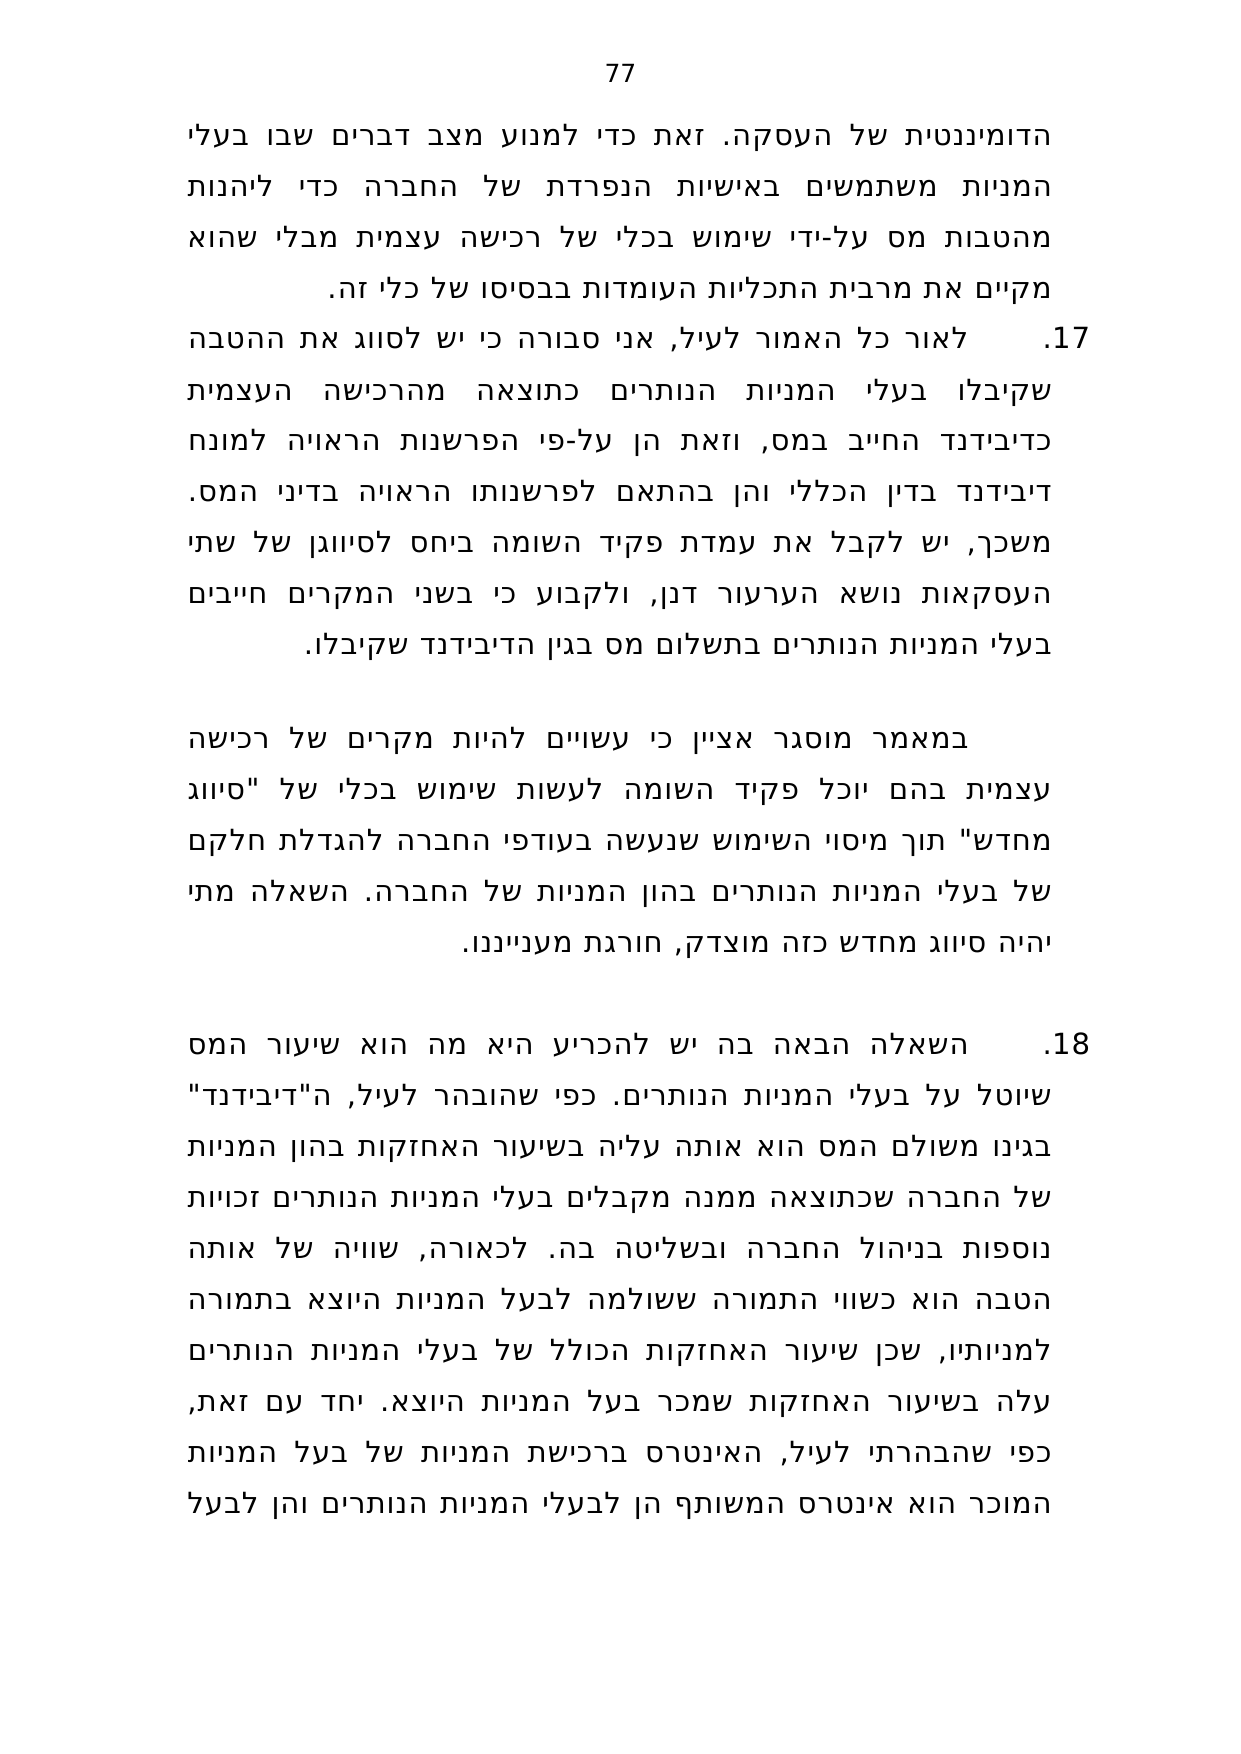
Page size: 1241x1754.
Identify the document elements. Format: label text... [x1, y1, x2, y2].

text לאור כל האמור לעיל, אני סבורה כי יש לסווג את ההטבה שקיבלו בעלי המניות הנותרים כתוצאה מהרכישה העצמית כדיבידנד החייב במס, וזאת הן על-פי הפרשנות הראויה למונח דיבידנד בדין הכללי והן בהתאם לפרשנותו הראויה בדיני המס. משכך, יש לקבל את עמדת פקיד השומה ביחס לסיווגן של שתי העסקאות נושא הערעור דנן, ולקבוע כי בשני המקרים חייבים בעלי המניות הנותרים בתשלום מס בגין הדיבידנד שקיבלו. [187, 322, 1053, 661]
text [187, 1027, 1053, 1520]
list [187, 118, 1053, 305]
list במאמר מוסגר אציין כי עשויים להיות מקרים של רכישה עצמית בהם יוכל פקיד השומה לעשות שימוש בכלי של "סיווג מחדש" תוך מיסוי השימוש שנעשה בעודפי החברה להגדלת חלקם של בעלי המניות הנותרים בהון המניות של החברה. השאלה מתי יהיה סיווג מחדש כזה מוצדק, חורגת מענייננו. [187, 722, 1053, 959]
